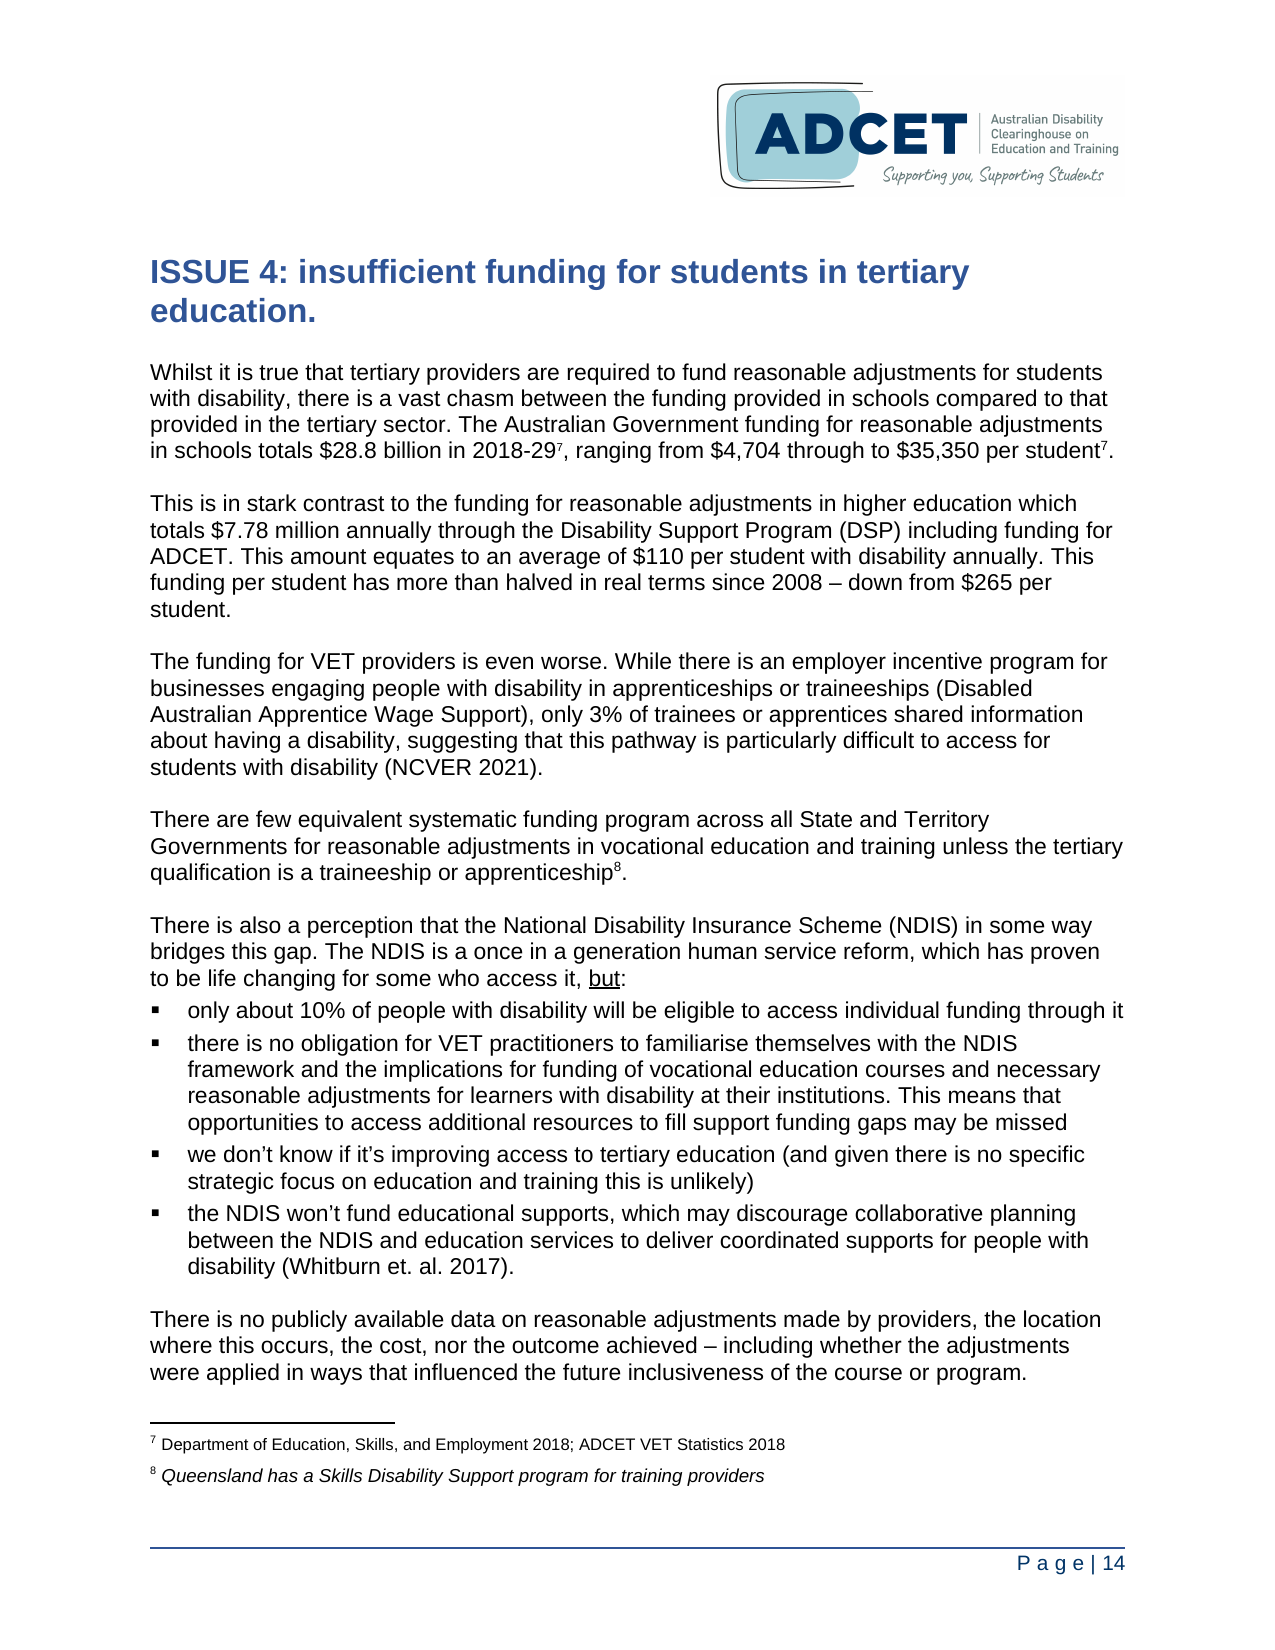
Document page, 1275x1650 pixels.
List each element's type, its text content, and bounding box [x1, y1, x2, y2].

list only about 10% of people with disability will be eligible to access individual funding through it [150, 997, 1125, 1023]
list we don’t know if it’s improving access to tertiary education (and given there is no specific strategic focus on education and training this is unlikely) [150, 1141, 1125, 1194]
text There are few equivalent systematic funding program across all State and Territory Governments for reasonable adjustments in vocational education and training unless the tertiary qualification is a traineeship or apprenticeship. [150, 806, 1125, 886]
list the NDIS won’t fund educational supports, which may discourage collaborative planning between the NDIS and education services to deliver coordinated supports for people with disability (Whitburn et. al. 2017). [150, 1200, 1125, 1279]
subtitle ISSUE 4: insufficient funding for students in tertiary education. [150, 252, 1125, 329]
list there is no obligation for VET practitioners to familiarise themselves with the NDIS framework and the implications for funding of vocational education courses and necessary reasonable adjustments for learners with disability at their institutions. This means that opportunities to access additional resources to fill support funding gaps may be missed [150, 1030, 1125, 1135]
text There is no publicly available data on reasonable adjustments made by providers, the location where this occurs, the cost, nor the outcome achieved – including whether the adjustments were applied in ways that influenced the future inclusiveness of the course or program. [150, 1306, 1125, 1385]
text There is also a perception that the National Disability Insurance Scheme (NDIS) in some way bridges this gap. The NDIS is a once in a generation human service reform, which has proven to be life changing for some who access it, but: [150, 912, 1125, 991]
text This is in stark contrast to the funding for reasonable adjustments in higher education which totals $7.78 million annually through the Disability Support Program (DSP) including funding for ADCET. This amount equates to an average of $110 per student with disability annually. This funding per student has more than halved in real terms since 2008 – down from $265 per student. [150, 490, 1125, 622]
text The funding for VET providers is even worse. While there is an employer incentive program for businesses engaging people with disability in apprenticeships or traineeships (Disabled Australian Apprentice Wage Support), only 3% of trainees or apprentices shared information about having a disability, suggesting that this pathway is particularly difficult to access for students with disability (NCVER 2021). [150, 648, 1125, 780]
text Whilst it is true that tertiary providers are required to fund reasonable adjustments for students with disability, there is a vast chasm between the funding provided in schools compared to that provided in the tertiary sector. The Australian Government funding for reasonable adjustments in schools totals $28.8 billion in 2018-297, ranging from $4,704 through to $35,350 per student. [150, 358, 1125, 464]
picture [709, 75, 1125, 197]
